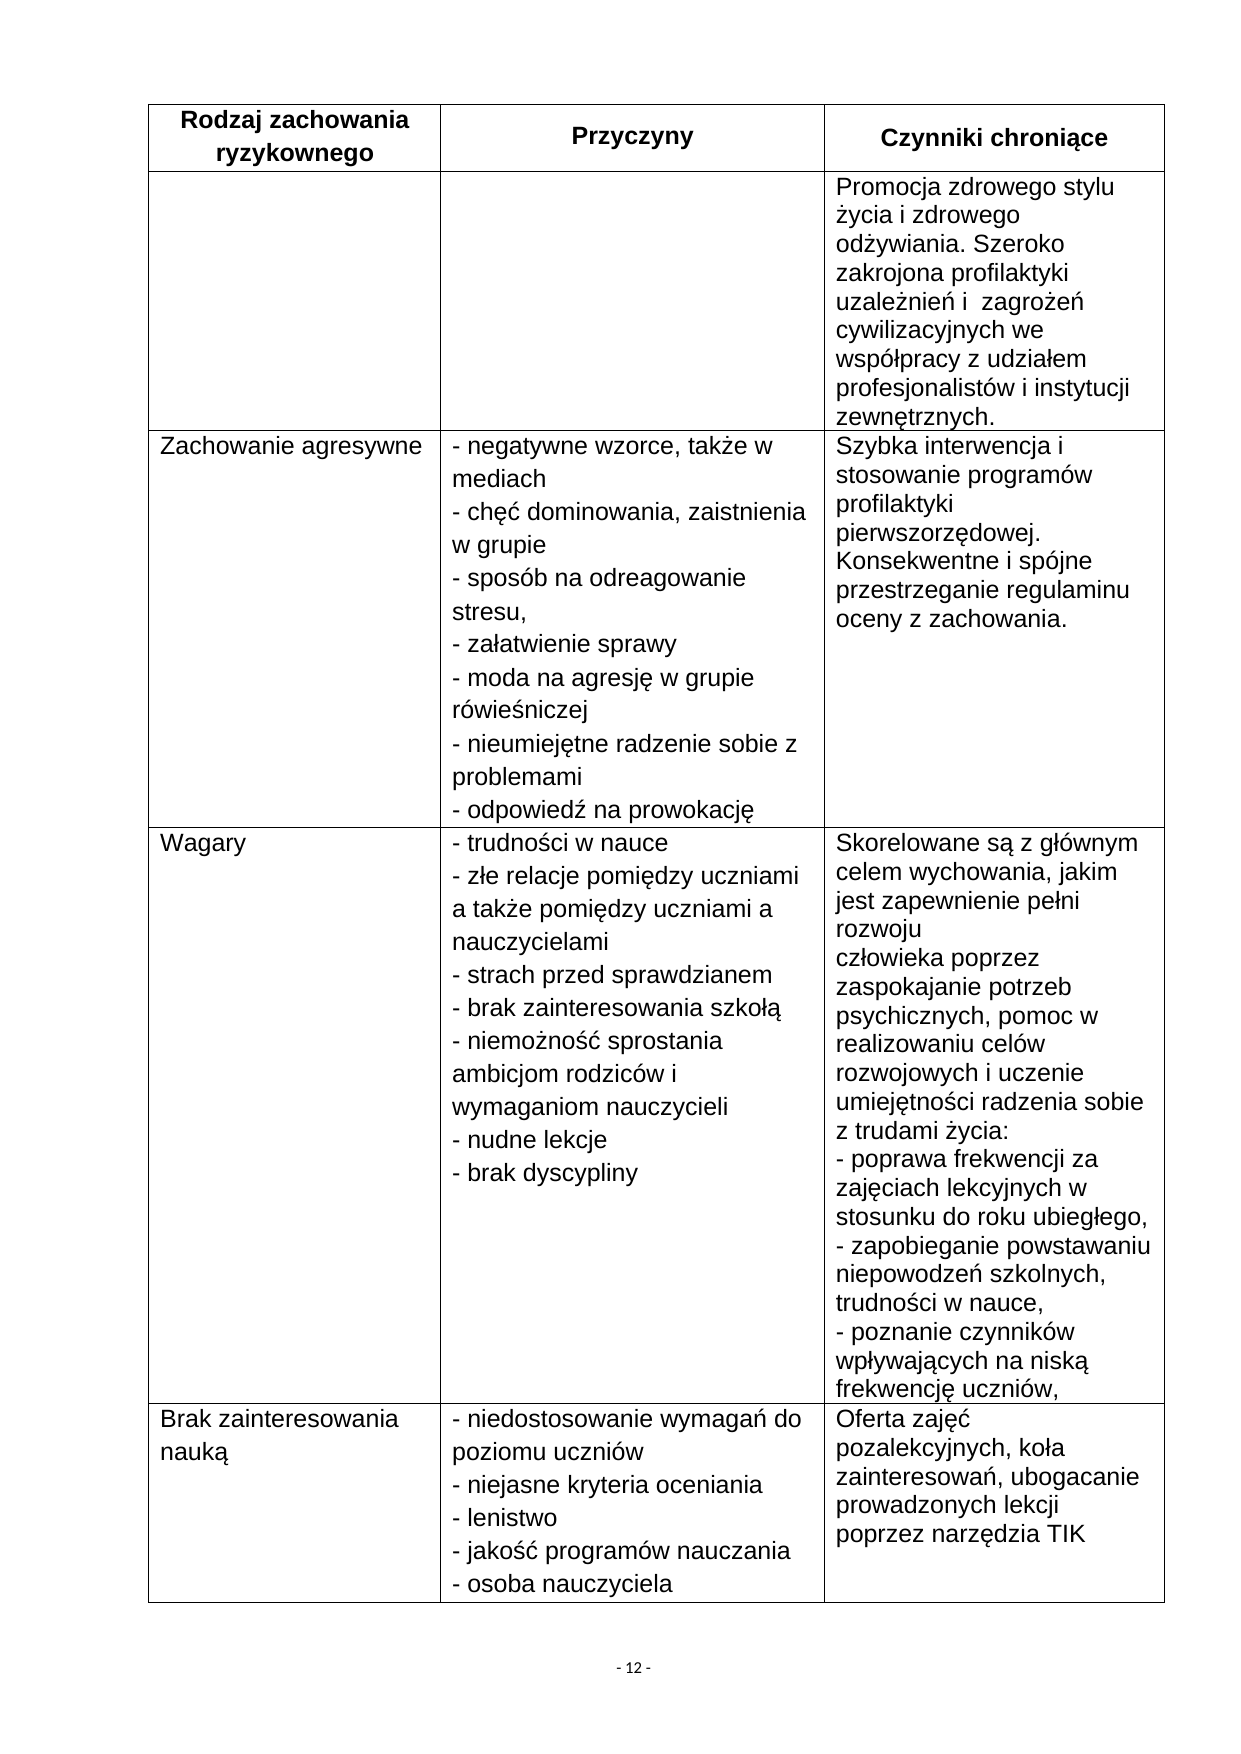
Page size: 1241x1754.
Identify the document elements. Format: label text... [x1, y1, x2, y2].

table_cell Wagary [149, 828, 440, 1403]
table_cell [441, 1404, 824, 1602]
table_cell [441, 172, 824, 430]
table_cell Brak zainteresowania nauką [149, 1404, 440, 1602]
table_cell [825, 1404, 1164, 1602]
table_cell Zachowanie agresywne [149, 431, 440, 827]
table_cell - negatywne wzorce, także w mediach - chęć dominowania, zaistnienia w grupie - sposób na odreagowanie stresu, - załatwienie sprawy - moda na agresję w grupie rówieśniczej - nieumiejętne radzenie sobie z problemami - odpowiedź na prowokację [441, 431, 824, 827]
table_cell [825, 172, 1164, 430]
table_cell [149, 172, 440, 430]
table_cell Szybka interwencja i stosowanie programów profilaktyki pierwszorzędowej. Konsekwentne i spójne przestrzeganie regulaminu oceny z zachowania. [825, 431, 1164, 827]
table_cell Skorelowane są z głównym celem wychowania, jakim jest zapewnienie pełni rozwoju człowieka poprzez zaspokajanie potrzeb psychicznych, pomoc w realizowaniu celów rozwojowych i uczenie umiejętności radzenia sobie z trudami życia: - poprawa frekwencji za zajęciach lekcyjnych w stosunku do roku ubiegłego, - zapobieganie powstawaniu niepowodzeń szkolnych, trudności w nauce, - poznanie czynników wpływających na niską frekwencję uczniów, [825, 828, 1164, 1403]
table_header Przyczyny [441, 105, 824, 171]
table_cell - trudności w nauce - złe relacje pomiędzy uczniami a także pomiędzy uczniami a nauczycielami - strach przed sprawdzianem - brak zainteresowania szkołą - niemożność sprostania ambicjom rodziców i wymaganiom nauczycieli - nudne lekcje - brak dyscypliny [441, 828, 824, 1403]
table_header Rodzaj zachowania ryzykownego [149, 105, 440, 171]
table_header Czynniki chroniące [825, 105, 1164, 171]
